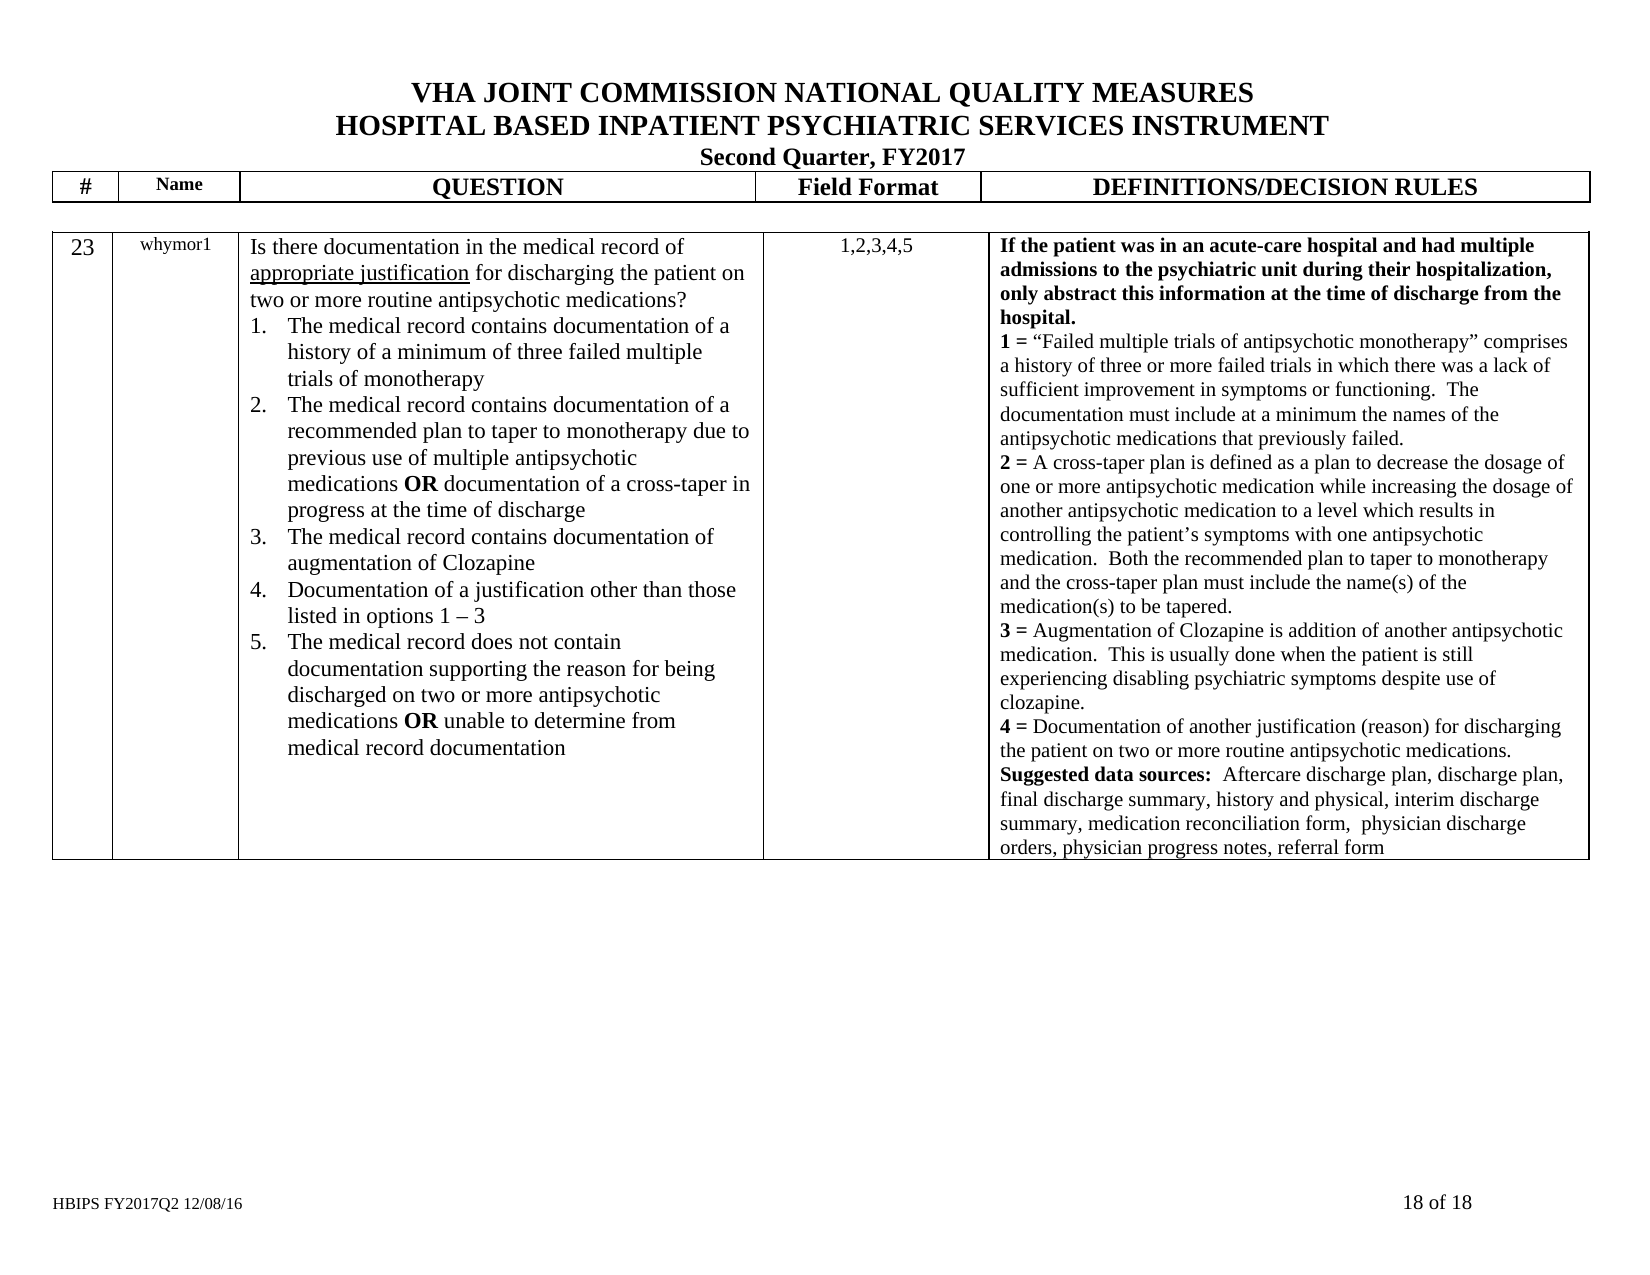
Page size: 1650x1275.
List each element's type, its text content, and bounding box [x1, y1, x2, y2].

table_cell 1,2,3,4,5 [764, 233, 988, 859]
table_cell 23 [53, 233, 112, 859]
table_cell Is there documentation in the medical record of appropriate justification for discharging the patient on two or more routine antipsychotic medications? The medical record contains documentation of a history of a minimum of three failed multiple trials of monotherapy The medical record contains documentation of a recommended plan to taper to monotherapy due to previous use of multiple antipsychotic medications OR documentation of a cross-taper in progress at the time of discharge The medical record contains documentation of augmentation of Clozapine Documentation of a justification other than those listed in options 1 – 3 The medical record does not contain documentation supporting the reason for being discharged on two or more antipsychotic medications OR unable to determine from medical record documentation [239, 233, 763, 859]
table_cell whymor1 [113, 233, 238, 859]
table_cell If the patient was in an acute-care hospital and had multiple admissions to the psychiatric unit during their hospitalization, only abstract this information at the time of discharge from the hospital. 1 = “Failed multiple trials of antipsychotic monotherapy” comprises a history of three or more failed trials in which there was a lack of sufficient improvement in symptoms or functioning. The documentation must include at a minimum the names of the antipsychotic medications that previously failed. 2 = A cross-taper plan is defined as a plan to decrease the dosage of one or more antipsychotic medication while increasing the dosage of another antipsychotic medication to a level which results in controlling the patient’s symptoms with one antipsychotic medication. Both the recommended plan to taper to monotherapy and the cross-taper plan must include the name(s) of the medication(s) to be tapered. 3 = Augmentation of Clozapine is addition of another antipsychotic medication. This is usually done when the patient is still experiencing disabling psychiatric symptoms despite use of clozapine. 4 = Documentation of another justification (reason) for discharging the patient on two or more routine antipsychotic medications. Suggested data sources: Aftercare discharge plan, discharge plan, final discharge summary, history and physical, interim discharge summary, medication reconciliation form, physician discharge orders, physician progress notes, referral form [990, 233, 1588, 859]
